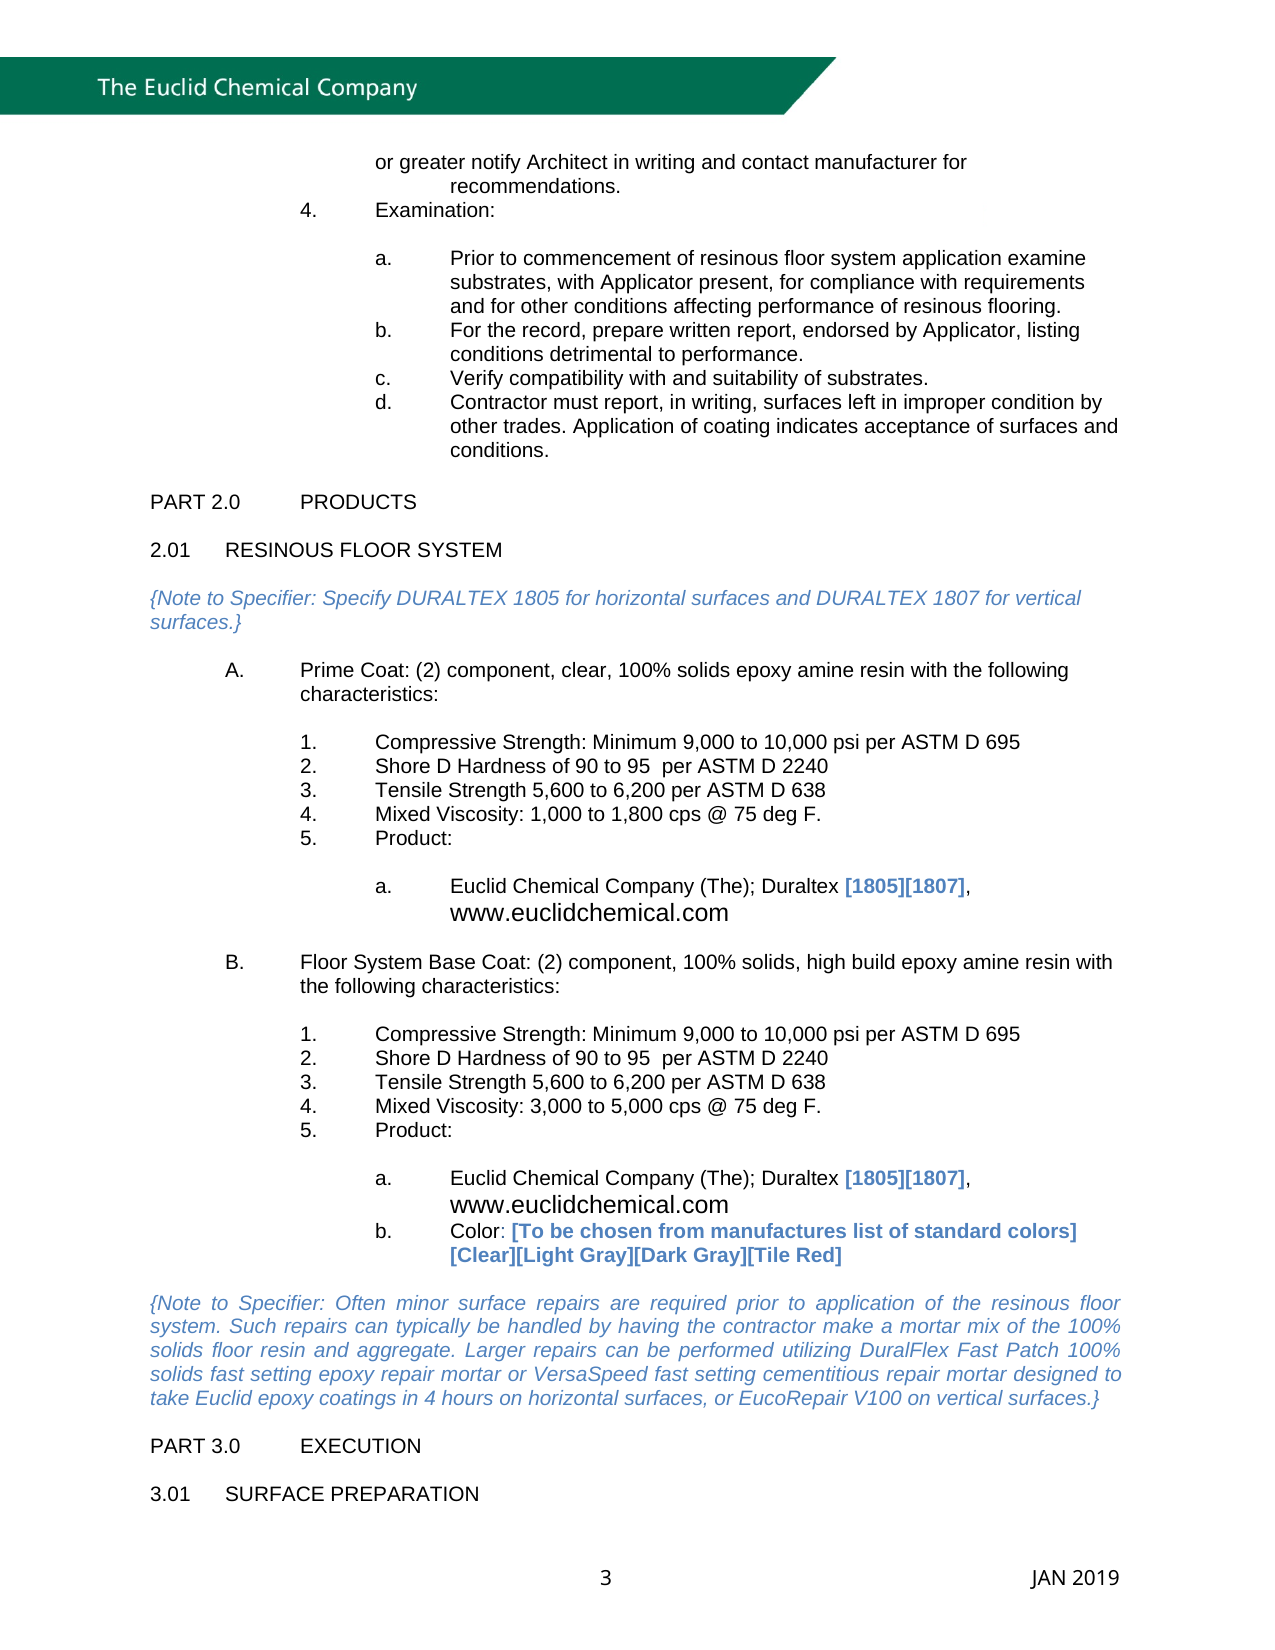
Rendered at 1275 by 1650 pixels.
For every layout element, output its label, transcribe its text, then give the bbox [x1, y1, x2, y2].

text or greater notify Architect in writing and contact manufacturer for recommendations. [375, 150, 1125, 198]
text d. Contractor must report, in writing, surfaces left in improper condition by other trades. Application of coating indicates acceptance of surfaces and conditions. [375, 389, 1125, 461]
text 2. Shore D Hardness of 90 to 95 per ASTM D 2240 [300, 754, 1125, 778]
text 3.01 SURFACE PREPARATION [150, 1482, 1125, 1506]
text 3. Tensile Strength 5,600 to 6,200 per ASTM D 638 [300, 1070, 1125, 1094]
text 4. Examination: [225, 198, 1125, 222]
text 5. Product: [225, 1118, 1125, 1142]
text 2. Shore D Hardness of 90 to 95 per ASTM D 2240 [300, 1046, 1125, 1070]
text a. Prior to commencement of resinous floor system application examine substrates, with Applicator present, for compliance with requirements and for other conditions affecting performance of resinous flooring. [375, 246, 1125, 318]
text 5. Product: [225, 826, 1125, 849]
text 4. Mixed Viscosity: 3,000 to 5,000 cps @ 75 deg F. [300, 1094, 1125, 1118]
text b. For the record, prepare written report, endorsed by Applicator, listing conditions detrimental to performance. [375, 318, 1125, 366]
text c. Verify compatibility with and suitability of substrates. [300, 366, 1125, 389]
text A. Prime Coat: (2) component, clear, 100% solids epoxy amine resin with the following characteristics: [225, 658, 1125, 706]
text PART 3.0 EXECUTION [150, 1434, 1125, 1458]
text 1. Compressive Strength: Minimum 9,000 to 10,000 psi per ASTM D 695 [300, 1022, 1125, 1046]
picture [0, 57, 988, 227]
text a. Euclid Chemical Company (The); Duraltex [1805][1807], www.euclidchemical.com [375, 1166, 1125, 1218]
text 4. Mixed Viscosity: 1,000 to 1,800 cps @ 75 deg F. [300, 802, 1125, 826]
text a. Euclid Chemical Company (The); Duraltex [1805][1807], www.euclidchemical.com [375, 873, 1125, 926]
text {Note to Specifier: Often minor surface repairs are required prior to application of the resinous floor system. Such repairs can typically be handled by having the contractor make a mortar mix of the 100% solids floor resin and aggregate. Larger repairs can be performed utilizing DuralFlex Fast Patch 100% solids fast setting epoxy repair mortar or VersaSpeed fast setting cementitious repair mortar designed to take Euclid epoxy coatings in 4 hours on horizontal surfaces, or EucoRepair V100 on vertical surfaces.} [150, 1290, 1125, 1410]
text {Note to Specifier: Specify DURALTEX 1805 for horizontal surfaces and DURALTEX 1807 for vertical surfaces.} [150, 586, 1125, 634]
text b. Color: [To be chosen from manufactures list of standard colors][Clear][Light Gray][Dark Gray][Tile Red] [375, 1218, 1125, 1266]
text PART 2.0 PRODUCTS [150, 490, 1125, 514]
text B. Floor System Base Coat: (2) component, 100% solids, high build epoxy amine resin with the following characteristics: [225, 950, 1125, 998]
text 1. Compressive Strength: Minimum 9,000 to 10,000 psi per ASTM D 695 [300, 730, 1125, 754]
text 2.01 RESINOUS FLOOR SYSTEM [150, 538, 1125, 562]
text 3. Tensile Strength 5,600 to 6,200 per ASTM D 638 [300, 778, 1125, 802]
